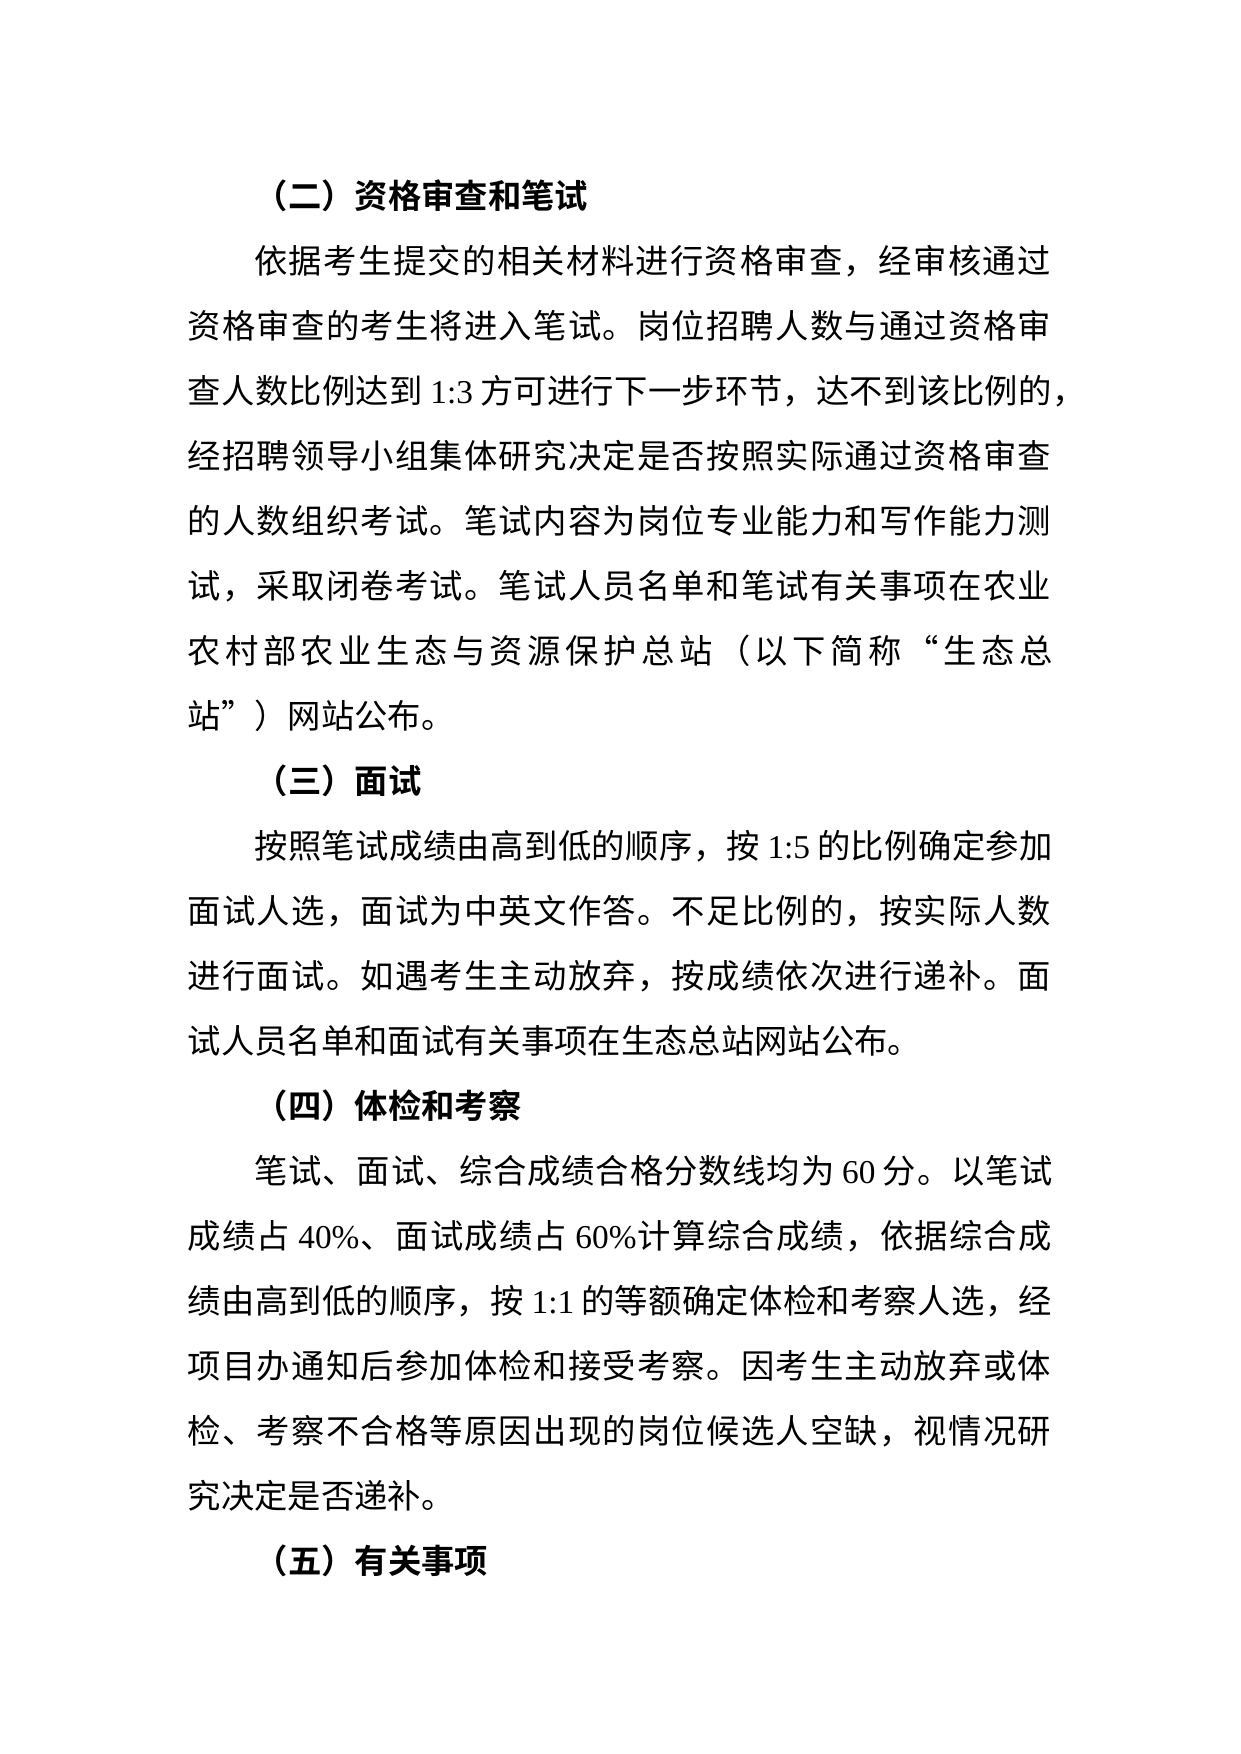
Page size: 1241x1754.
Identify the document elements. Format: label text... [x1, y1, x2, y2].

text （三）面试 [187, 747, 1053, 812]
text 笔试、面试、综合成绩合格分数线均为60分。以笔试成绩占40%、面试成绩占60%计算综合成绩，依据综合成绩由高到低的顺序，按1:1的等额确定体检和考察人选，经项目办通知后参加体检和接受考察。因考生主动放弃或体检、考察不合格等原因出现的岗位候选人空缺，视情况研究决定是否递补。 [187, 1137, 1053, 1527]
text （二）资格审查和笔试 [187, 162, 1053, 227]
text 依据考生提交的相关材料进行资格审查，经审核通过资格审查的考生将进入笔试。岗位招聘人数与通过资格审查人数比例达到1:3方可进行下一步环节，达不到该比例的，经招聘领导小组集体研究决定是否按照实际通过资格审查的人数组织考试。笔试内容为岗位专业能力和写作能力测试，采取闭卷考试。笔试人员名单和笔试有关事项在农业农村部农业生态与资源保护总站（以下简称“生态总站”）网站公布。 [187, 227, 1053, 747]
text （五）有关事项 [187, 1527, 1053, 1592]
text （四）体检和考察 [187, 1072, 1053, 1137]
text 按照笔试成绩由高到低的顺序，按1:5的比例确定参加面试人选，面试为中英文作答。不足比例的，按实际人数进行面试。如遇考生主动放弃，按成绩依次进行递补。面试人员名单和面试有关事项在生态总站网站公布。 [187, 812, 1053, 1072]
